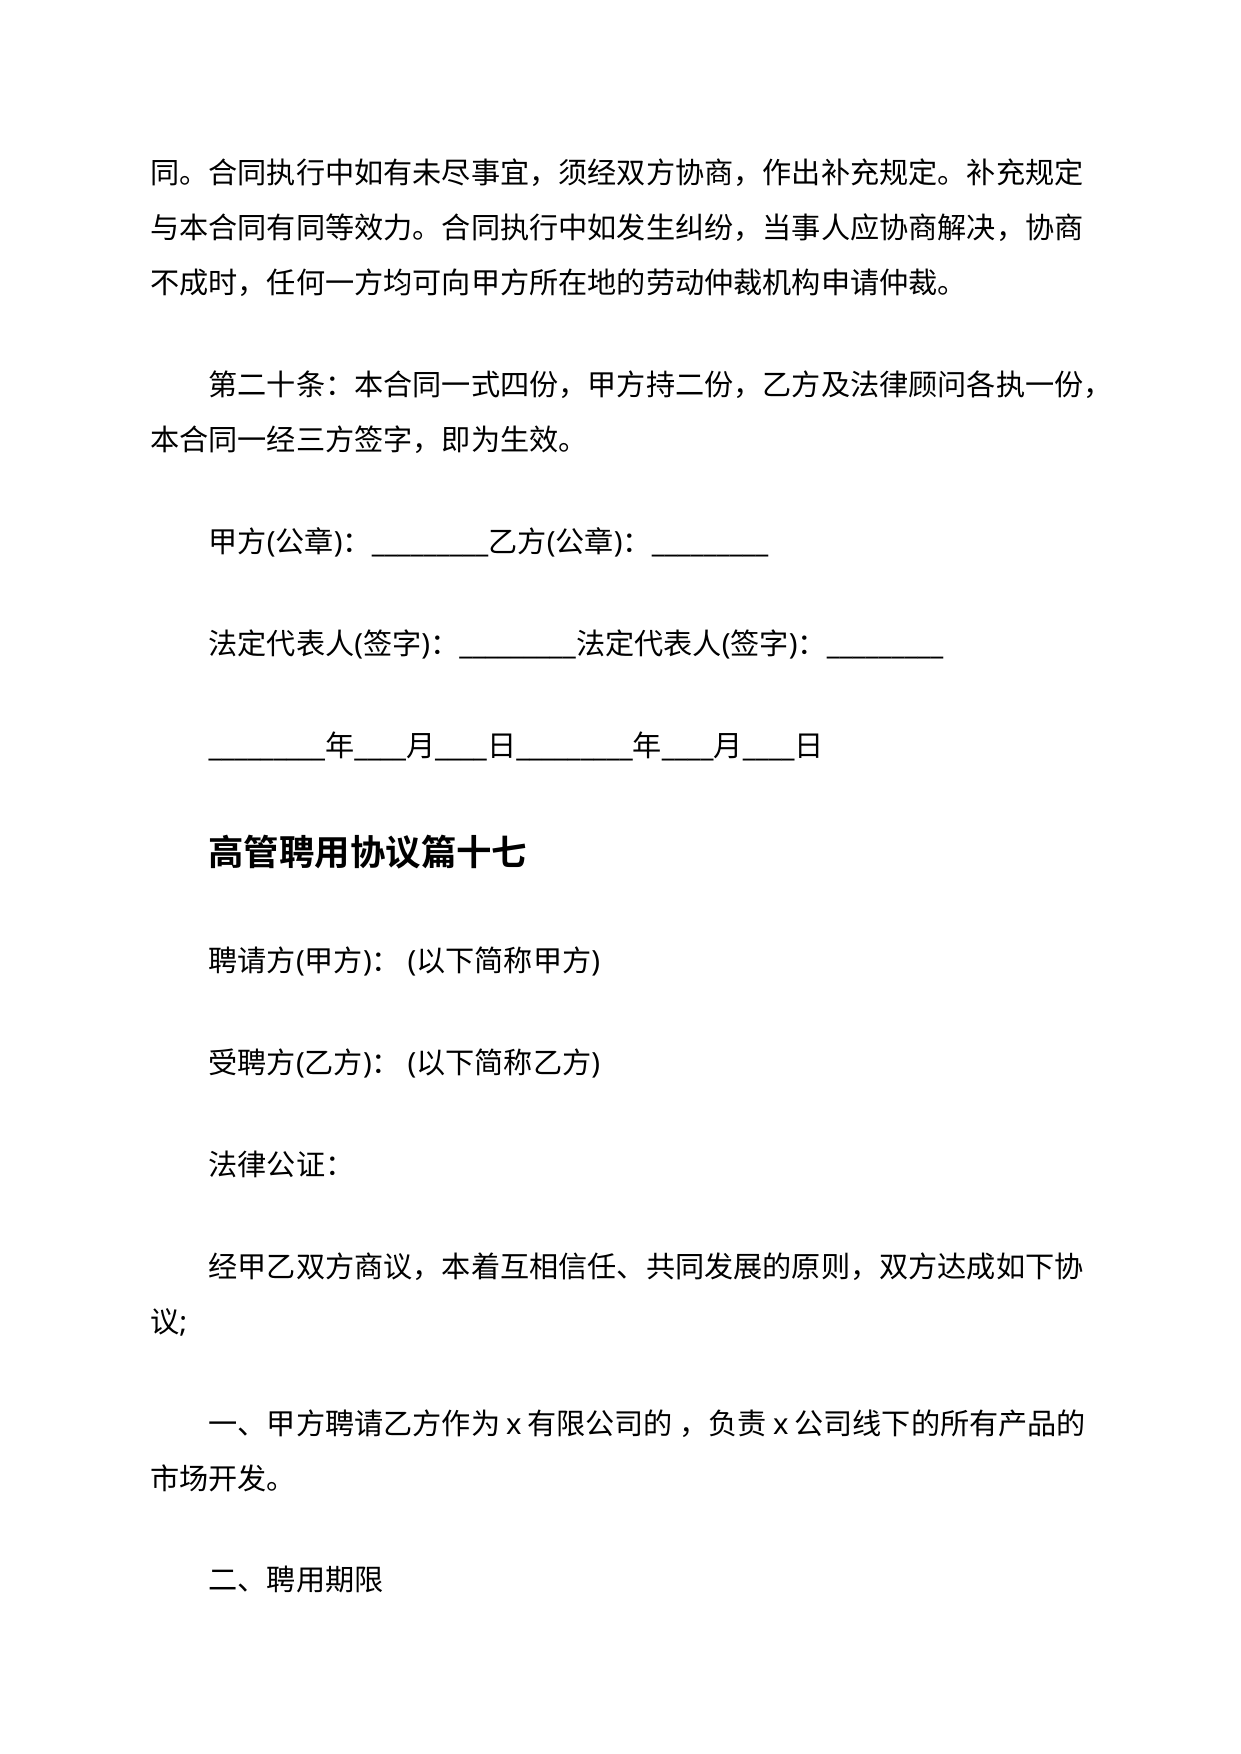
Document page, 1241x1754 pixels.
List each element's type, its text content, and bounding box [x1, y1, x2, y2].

text _________年____月____日_________年____月____日 [150, 722, 1090, 764]
text 经甲乙双方商议，本着互相信任、共同发展的原则，双方达成如下协议; [150, 1243, 1090, 1341]
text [150, 150, 1090, 302]
text 甲方(公章)：_________乙方(公章)：_________ [150, 518, 1090, 561]
text 高管聘用协议篇十七 [150, 824, 1090, 875]
text 二、聘用期限 [150, 1557, 1090, 1599]
text 法律公证： [150, 1142, 1090, 1184]
text 受聘方(乙方)： (以下简称乙方) [150, 1039, 1090, 1082]
text 一、甲方聘请乙方作为x有限公司的 ，负责x公司线下的所有产品的市场开发。 [150, 1400, 1090, 1497]
text 聘请方(甲方)： (以下简称甲方) [150, 938, 1090, 980]
text 法定代表人(签字)：_________法定代表人(签字)：_________ [150, 620, 1090, 663]
text 第二十条：本合同一式四份，甲方持二份，乙方及法律顾问各执一份，本合同一经三方签字，即为生效。 [150, 362, 1090, 459]
